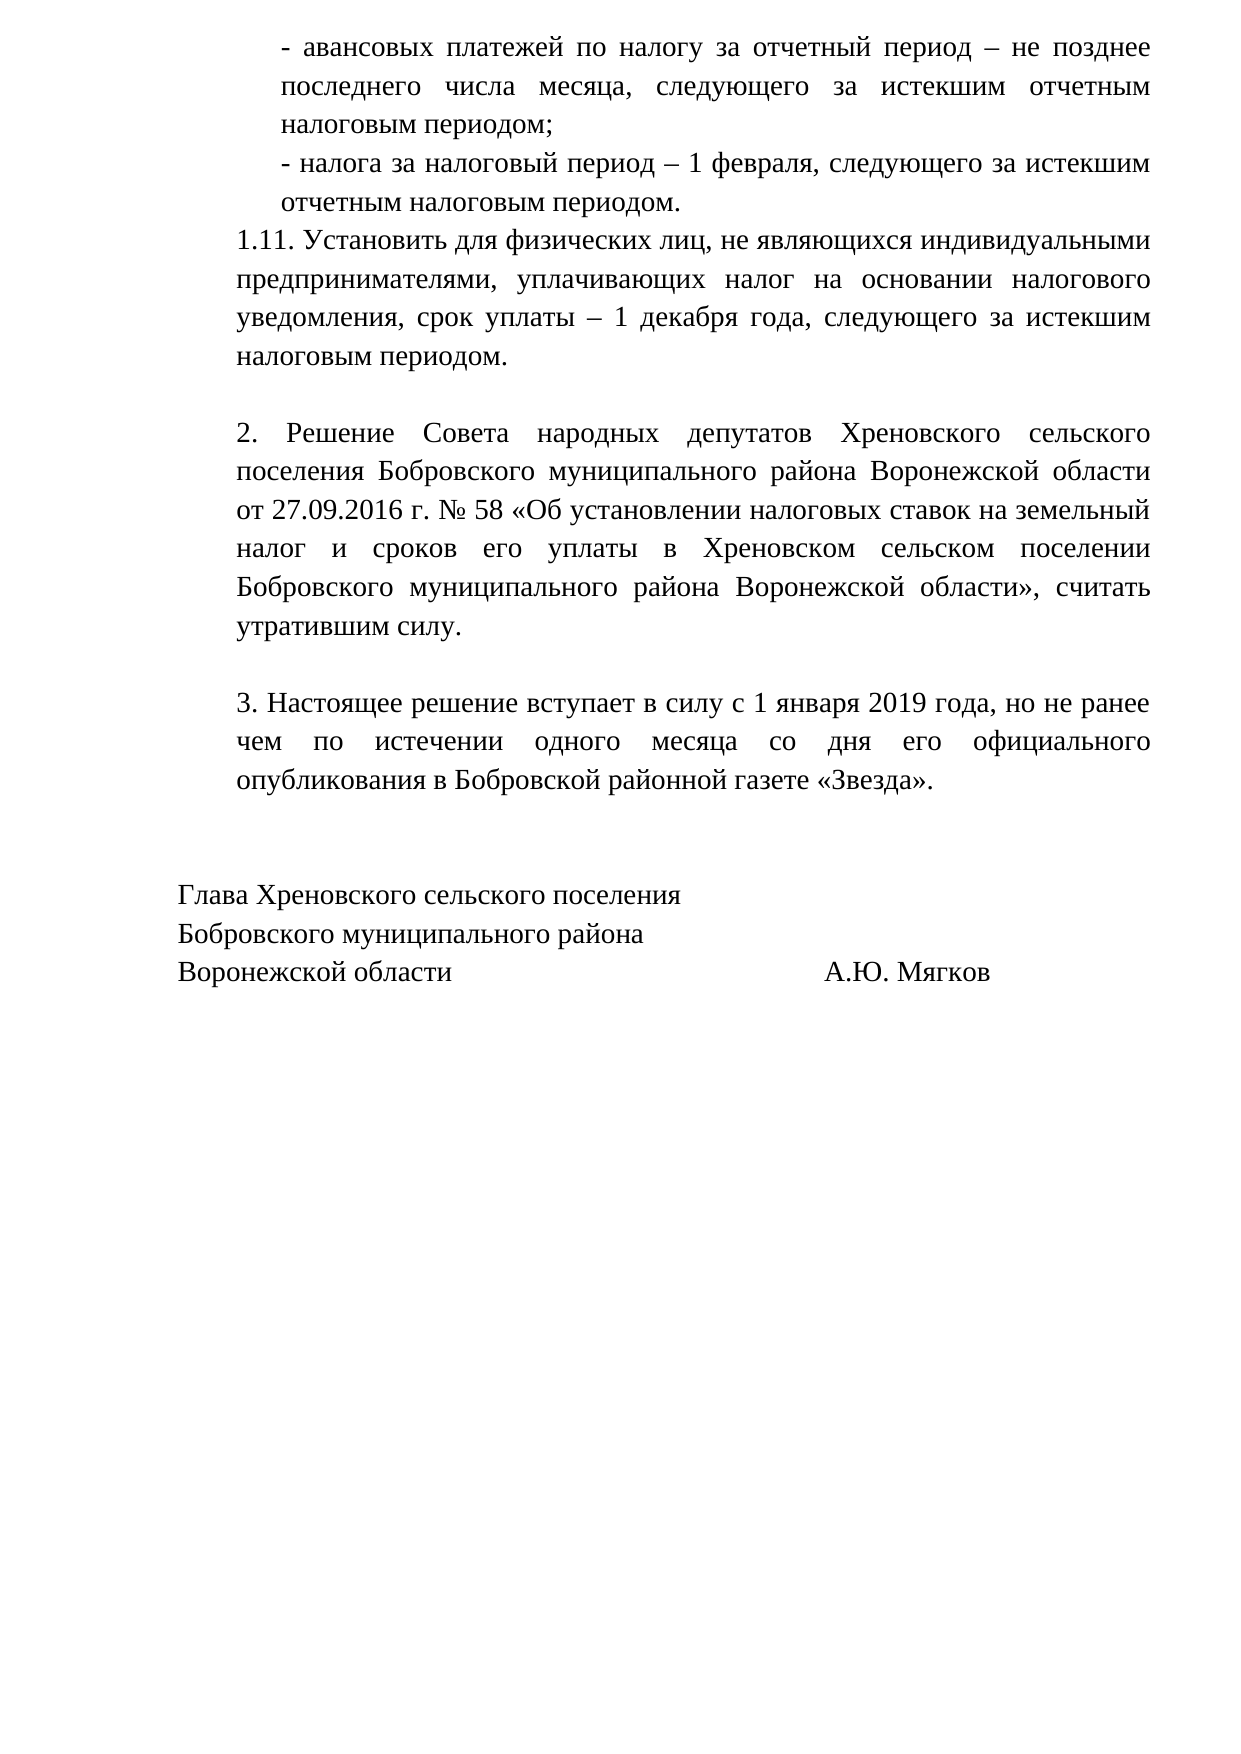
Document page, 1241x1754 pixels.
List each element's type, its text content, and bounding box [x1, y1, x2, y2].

list 1.11. Установить для физических лиц, не являющихся индивидуальными предпринимателями, уплачивающих налог на основании налогового уведомления, срок уплаты – 1 декабря года, следующего за истекшим налоговым периодом. [236, 222, 1152, 371]
list 2. Решение Совета народных депутатов Хреновского сельского поселения Бобровского муниципального района Воронежской области от 27.09.2016 г. № 58 «Об установлении налоговых ставок на земельный налог и сроков его уплаты в Хреновском сельском поселении Бобровского муниципального района Воронежской области», считать утратившим силу. [236, 415, 1152, 641]
list Воронежской области А.Ю. Мягков [177, 954, 1152, 988]
list - авансовых платежей по налогу за отчетный период – не позднее последнего числа месяца, следующего за истекшим отчетным налоговым периодом; [281, 29, 1152, 140]
list - налога за налоговый период – 1 февраля, следующего за истекшим отчетным налоговым периодом. [281, 145, 1152, 217]
list Бобровского муниципального района [177, 916, 1152, 949]
list 3. Настоящее решение вступает в силу с 1 января 2019 года, но не ранее чем по истечении одного месяца со дня его официального опубликования в Бобровской районной газете «Звезда». [236, 685, 1152, 795]
list Глава Хреновского сельского поселения [177, 877, 1152, 911]
